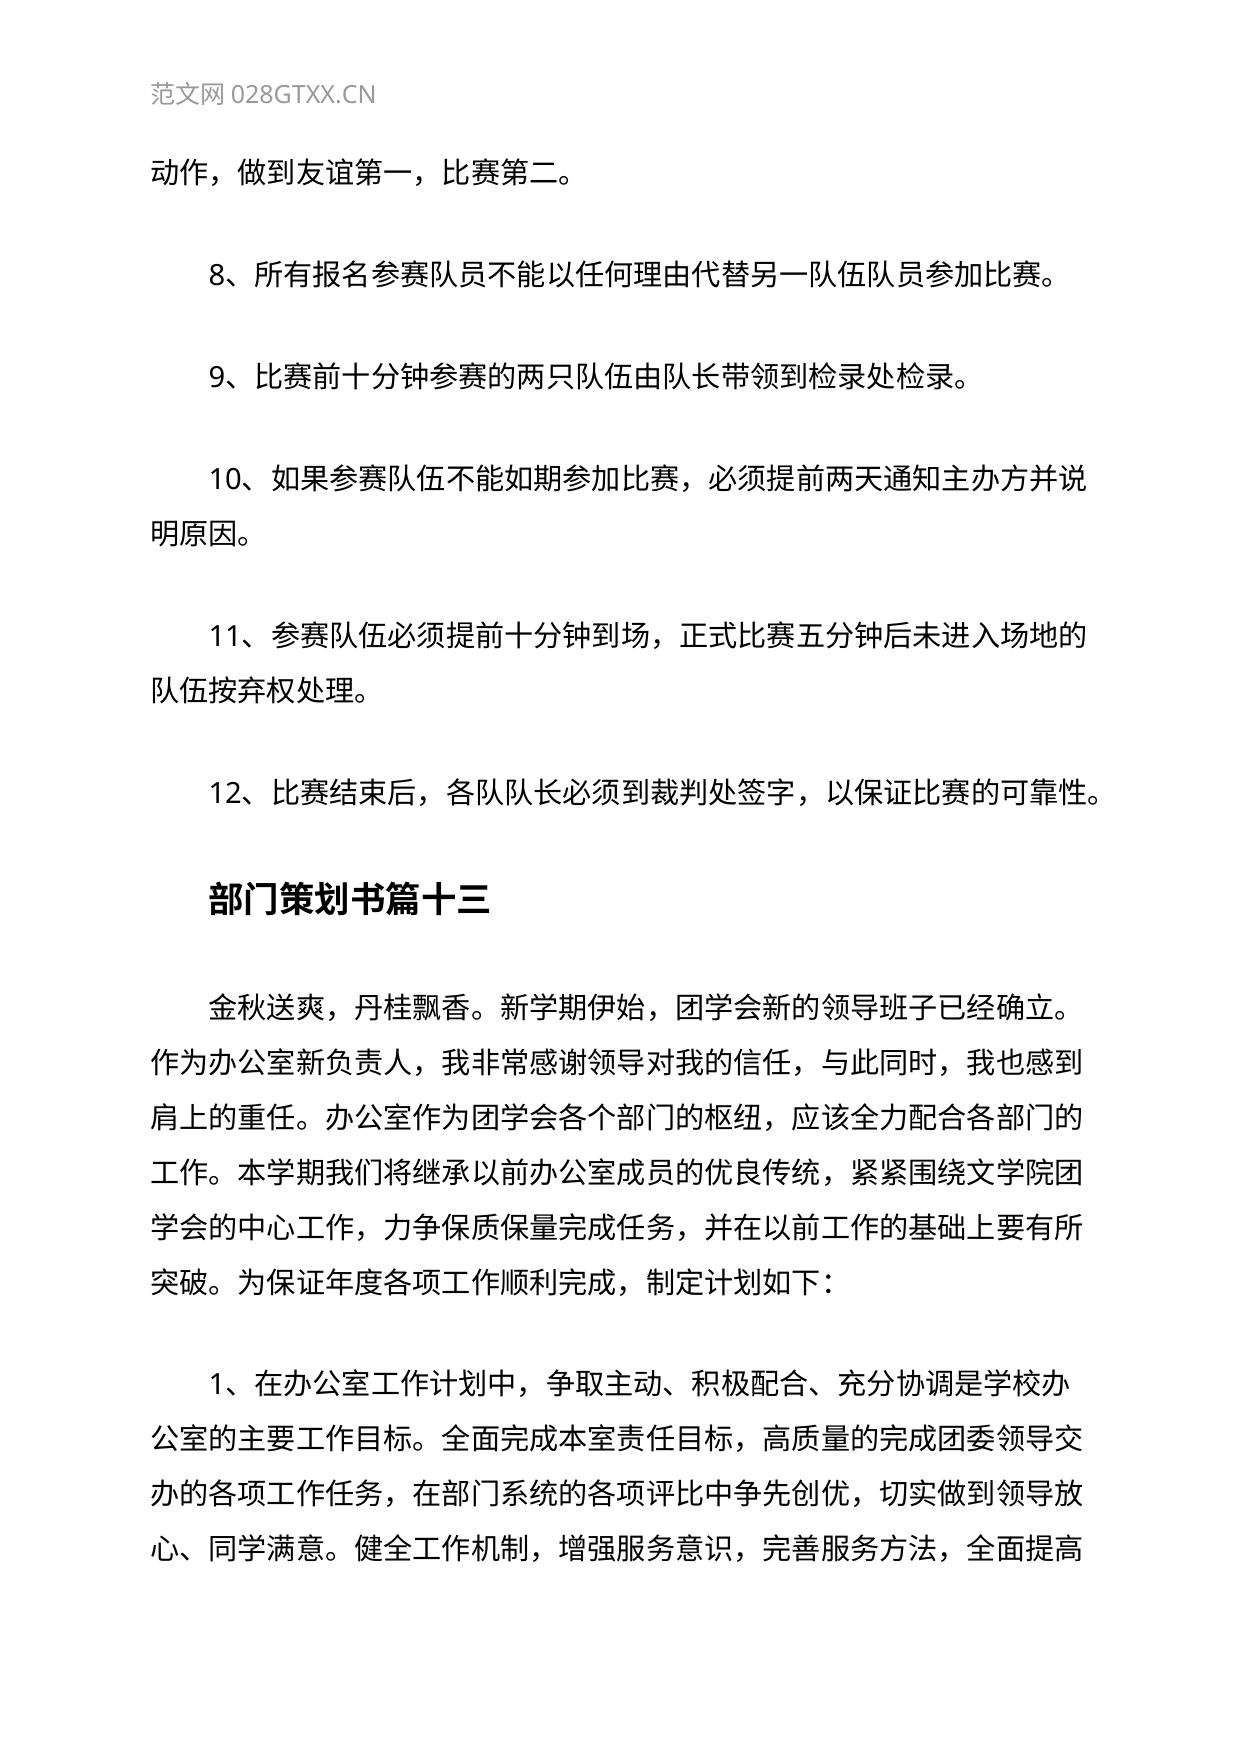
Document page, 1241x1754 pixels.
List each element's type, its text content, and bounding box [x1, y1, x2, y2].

text 11、参赛队伍必须提前十分钟到场，正式比赛五分钟后未进入场地的队伍按弃权处理。 [150, 612, 1090, 710]
text 9、比赛前十分钟参赛的两只队伍由队长带领到检录处检录。 [150, 354, 1090, 396]
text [150, 150, 1090, 192]
text 12、比赛结束后，各队队长必须到裁判处签字，以保证比赛的可靠性。 [150, 769, 1090, 812]
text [150, 1361, 1090, 1568]
text 8、所有报名参赛队员不能以任何理由代替另一队伍队员参加比赛。 [150, 252, 1090, 294]
text 部门策划书篇十三 [150, 871, 1090, 922]
text 金秋送爽，丹桂飘香。新学期伊始，团学会新的领导班子已经确立。作为办公室新负责人，我非常感谢领导对我的信任，与此同时，我也感到肩上的重任。办公室作为团学会各个部门的枢纽，应该全力配合各部门的工作。本学期我们将继承以前办公室成员的优良传统，紧紧围绕文学院团学会的中心工作，力争保质保量完成任务，并在以前工作的基础上要有所突破。为保证年度各项工作顺利完成，制定计划如下： [150, 985, 1090, 1301]
text 10、如果参赛队伍不能如期参加比赛，必须提前两天通知主办方并说明原因。 [150, 456, 1090, 553]
